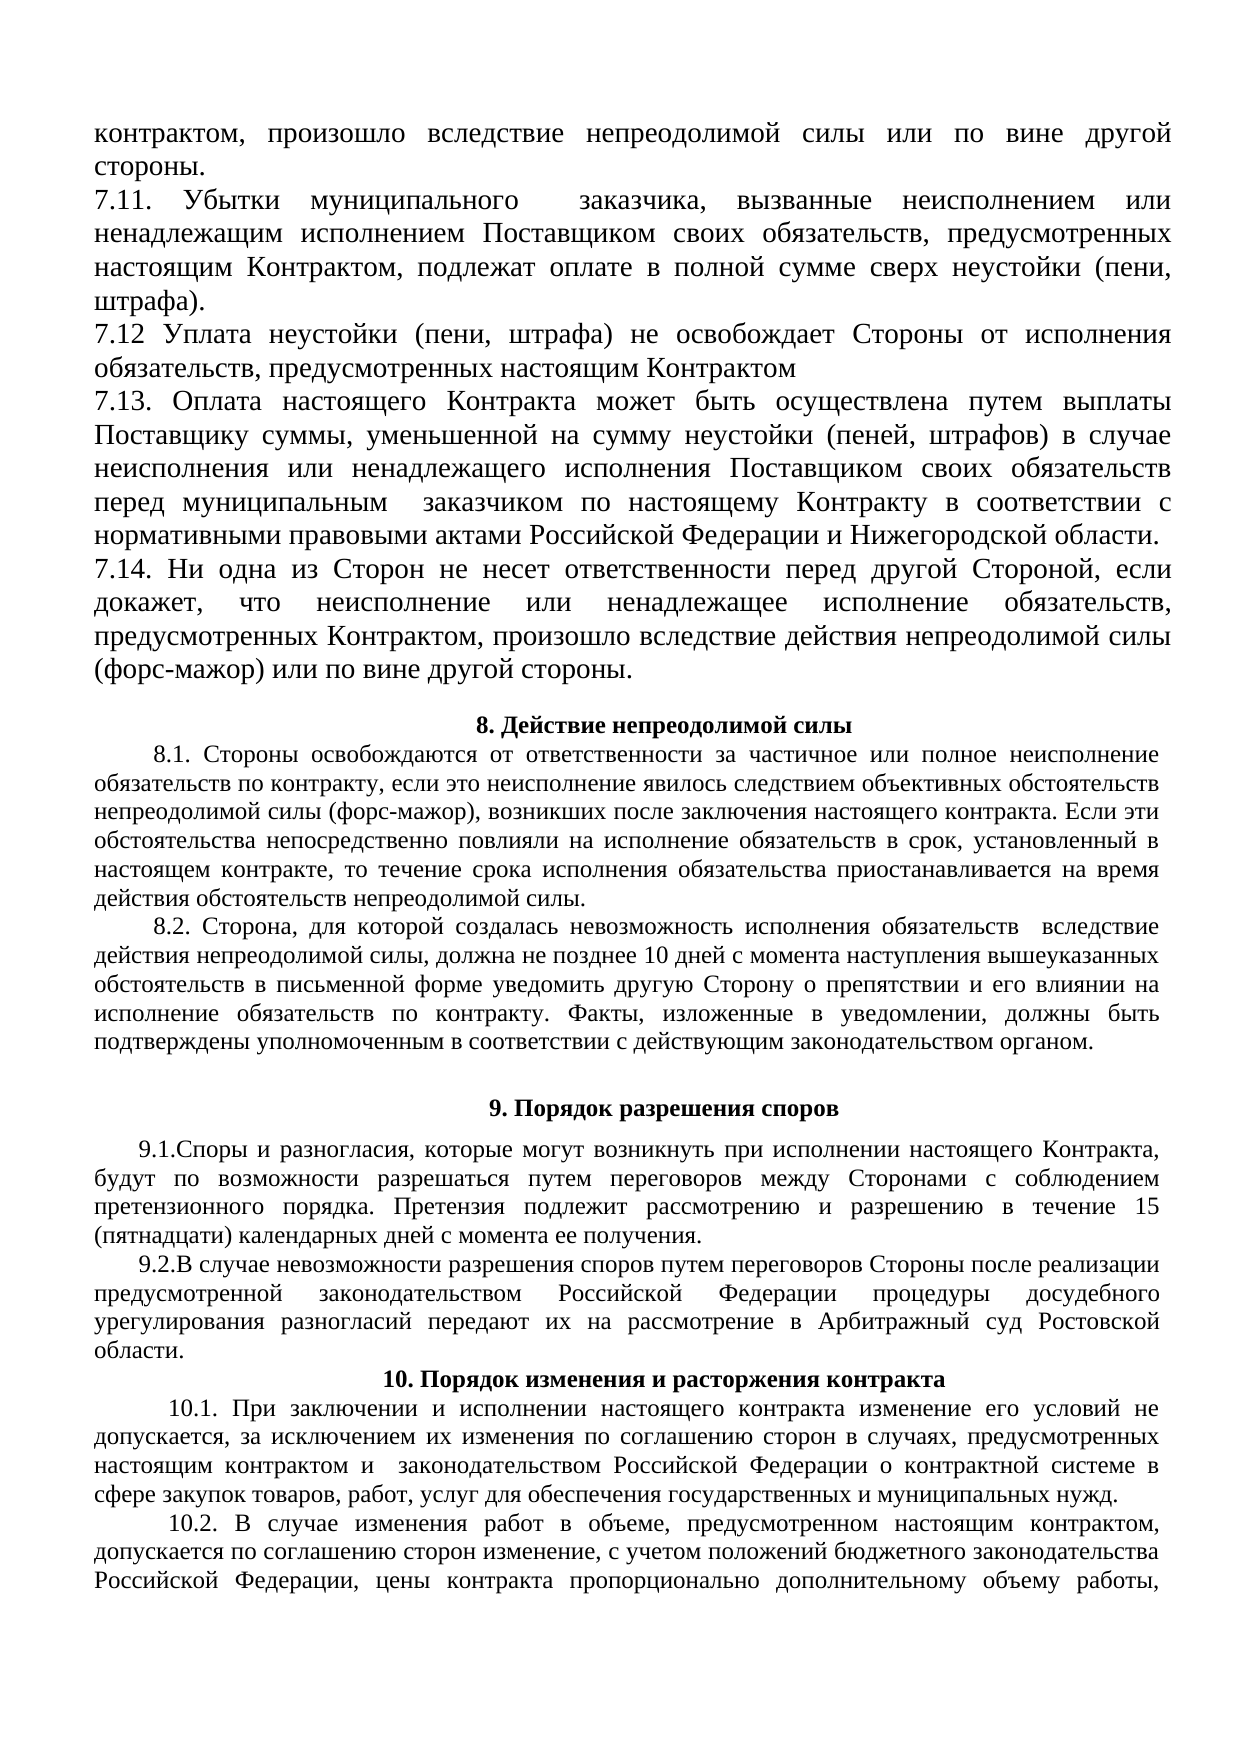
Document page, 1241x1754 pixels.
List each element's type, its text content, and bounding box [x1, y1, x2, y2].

text 7.11. Убытки муниципального заказчика, вызванные неисполнением или ненадлежащим исполнением Поставщиком своих обязательств, предусмотренных настоящим Контрактом, подлежат оплате в полной сумме сверх неустойки (пени, штрафа). [94, 182, 1172, 316]
text 9. Порядок разрешения споров [94, 1093, 1161, 1121]
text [94, 115, 1172, 182]
text 8.1. Стороны освобождаются от ответственности за частичное или полное неисполнение обязательств по контракту, если это неисполнение явилось следствием объективных обстоятельств непреодолимой силы (форс-мажор), возникших после заключения настоящего контракта. Если эти обстоятельства непосредственно повлияли на исполнение обязательств в срок, установленный в настоящем контракте, то течение срока исполнения обязательства приостанавливается на время действия обстоятельств непреодолимой силы. [94, 739, 1161, 911]
text 7.14. Ни одна из Сторон не несет ответственности перед другой Стороной, если докажет, что неисполнение или ненадлежащее исполнение обязательств, предусмотренных Контрактом, произошло вследствие действия непреодолимой силы (форс-мажор) или по вине другой стороны. [94, 551, 1172, 685]
text 8. Действие непреодолимой силы [94, 710, 1161, 739]
text 10.1. При заключении и исполнении настоящего контракта изменение его условий не допускается, за исключением их изменения по соглашению сторон в случаях, предусмотренных настоящим контрактом и законодательством Российской Федерации о контрактной системе в сфере закупок товаров, работ, услуг для обеспечения государственных и муниципальных нужд. [94, 1393, 1161, 1508]
text 10. Порядок изменения и расторжения контракта [94, 1364, 1161, 1393]
text 9.1.Споры и разногласия, которые могут возникнуть при исполнении настоящего Контракта, будут по возможности разрешаться путем переговоров между Сторонами с соблюдением претензионного порядка. Претензия подлежит рассмотрению и разрешению в течение 15 (пятнадцати) календарных дней с момента ее получения. [94, 1134, 1161, 1249]
text 8.2. Сторона, для которой создалась невозможность исполнения обязательств вследствие действия непреодолимой силы, должна не позднее 10 дней с момента наступления вышеуказанных обстоятельств в письменной форме уведомить другую Сторону о препятствии и его влиянии на исполнение обязательств по контракту. Факты, изложенные в уведомлении, должны быть подтверждены уполномоченным в соответствии с действующим законодательством органом. [94, 911, 1161, 1055]
text 9.2.В случае невозможности разрешения споров путем переговоров Стороны после реализации предусмотренной законодательством Российской Федерации процедуры досудебного урегулирования разногласий передают их на рассмотрение в Арбитражный суд Ростовской области. [94, 1249, 1161, 1364]
text 7.12 Уплата неустойки (пени, штрафа) не освобождает Стороны от исполнения обязательств, предусмотренных настоящим Контрактом [94, 316, 1172, 383]
text 7.13. Оплата настоящего Контракта может быть осуществлена путем выплаты Поставщику суммы, уменьшенной на сумму неустойки (пеней, штрафов) в случае неисполнения или ненадлежащего исполнения Поставщиком своих обязательств перед муниципальным заказчиком по настоящему Контракту в соответствии с нормативными правовыми актами Российской Федерации и Нижегородской области. [94, 383, 1172, 551]
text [94, 1508, 1161, 1594]
